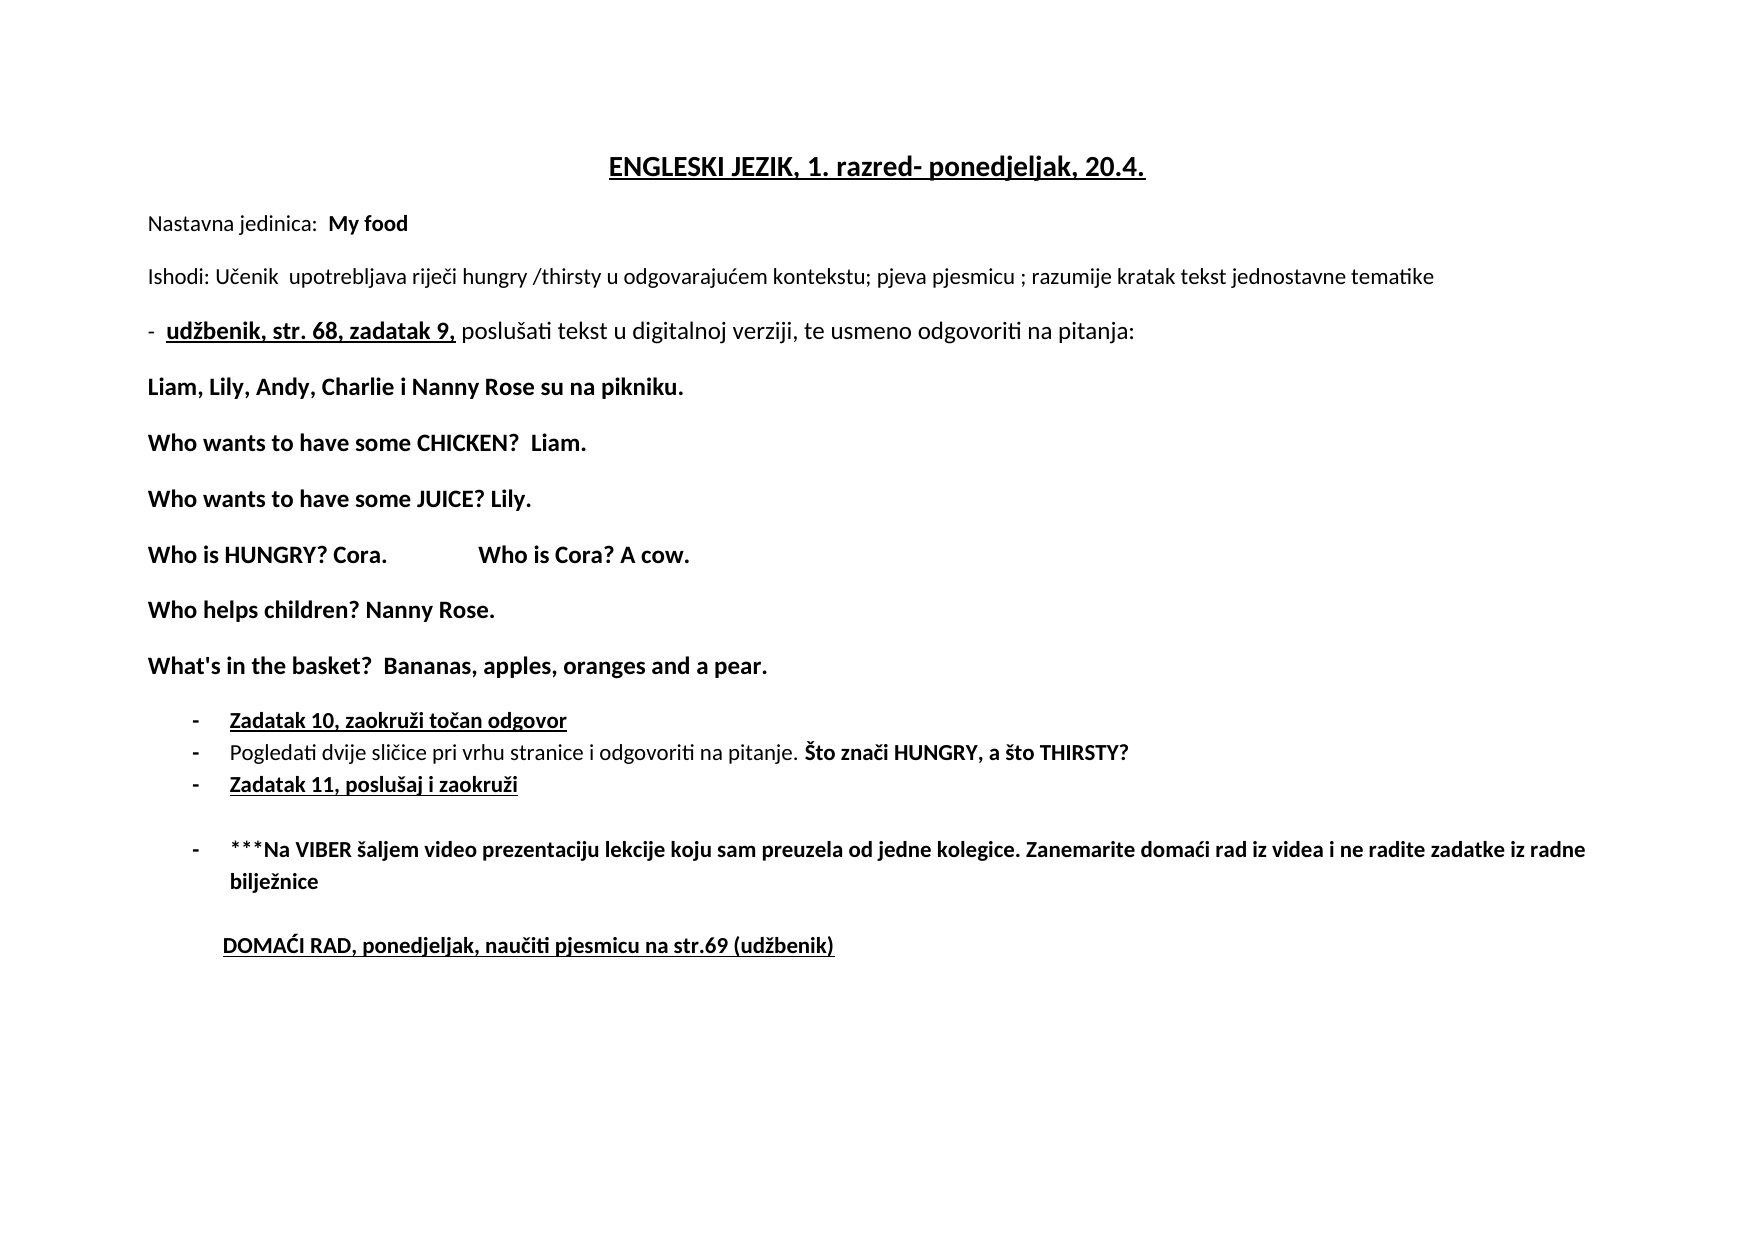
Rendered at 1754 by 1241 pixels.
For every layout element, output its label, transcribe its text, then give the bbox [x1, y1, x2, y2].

list DOMAĆI RAD, ponedjeljak, naučiti pjesmicu na str.69 (udžbenik) [223, 932, 1606, 959]
text Who helps children? Nanny Rose. [148, 594, 1606, 625]
text What's in the basket? Bananas, apples, oranges and a pear. [148, 650, 1606, 681]
text Who wants to have some CHICKEN? Liam. [148, 427, 1606, 458]
text Nastavna jedinica: My food [148, 209, 1606, 237]
text Liam, Lily, Andy, Charlie i Nanny Rose su na pikniku. [148, 371, 1606, 402]
text ENGLESKI JEZIK, 1. razred- ponedjeljak, 20.4. [148, 148, 1606, 183]
list Pogledati dvije sličice pri vrhu stranice i odgovoriti na pitanje. Što znači HUNGRY, a što THIRSTY? [192, 738, 1606, 766]
text Who wants to have some JUICE? Lily. [148, 483, 1606, 513]
text Who is HUNGRY? Cora. Who is Cora? A cow. [148, 539, 1606, 569]
list Zadatak 11, poslušaj i zaokruži [192, 771, 1606, 799]
list Zadatak 10, zaokruži točan odgovor [192, 706, 1606, 734]
text Ishodi: Učenik upotrebljava riječi hungry /thirsty u odgovarajućem kontekstu; pjeva pjesmicu ; razumije kratak tekst jednostavne tematike [148, 262, 1606, 290]
list ***Na VIBER šaljem video prezentaciju lekcije koju sam preuzela od jedne kolegice. Zanemarite domaći rad iz videa i ne radite zadatke iz radne bilježnice [192, 835, 1606, 895]
text - udžbenik, str. 68, zadatak 9, poslušati tekst u digitalnoj verziji, te usmeno odgovoriti na pitanja: [148, 315, 1606, 346]
